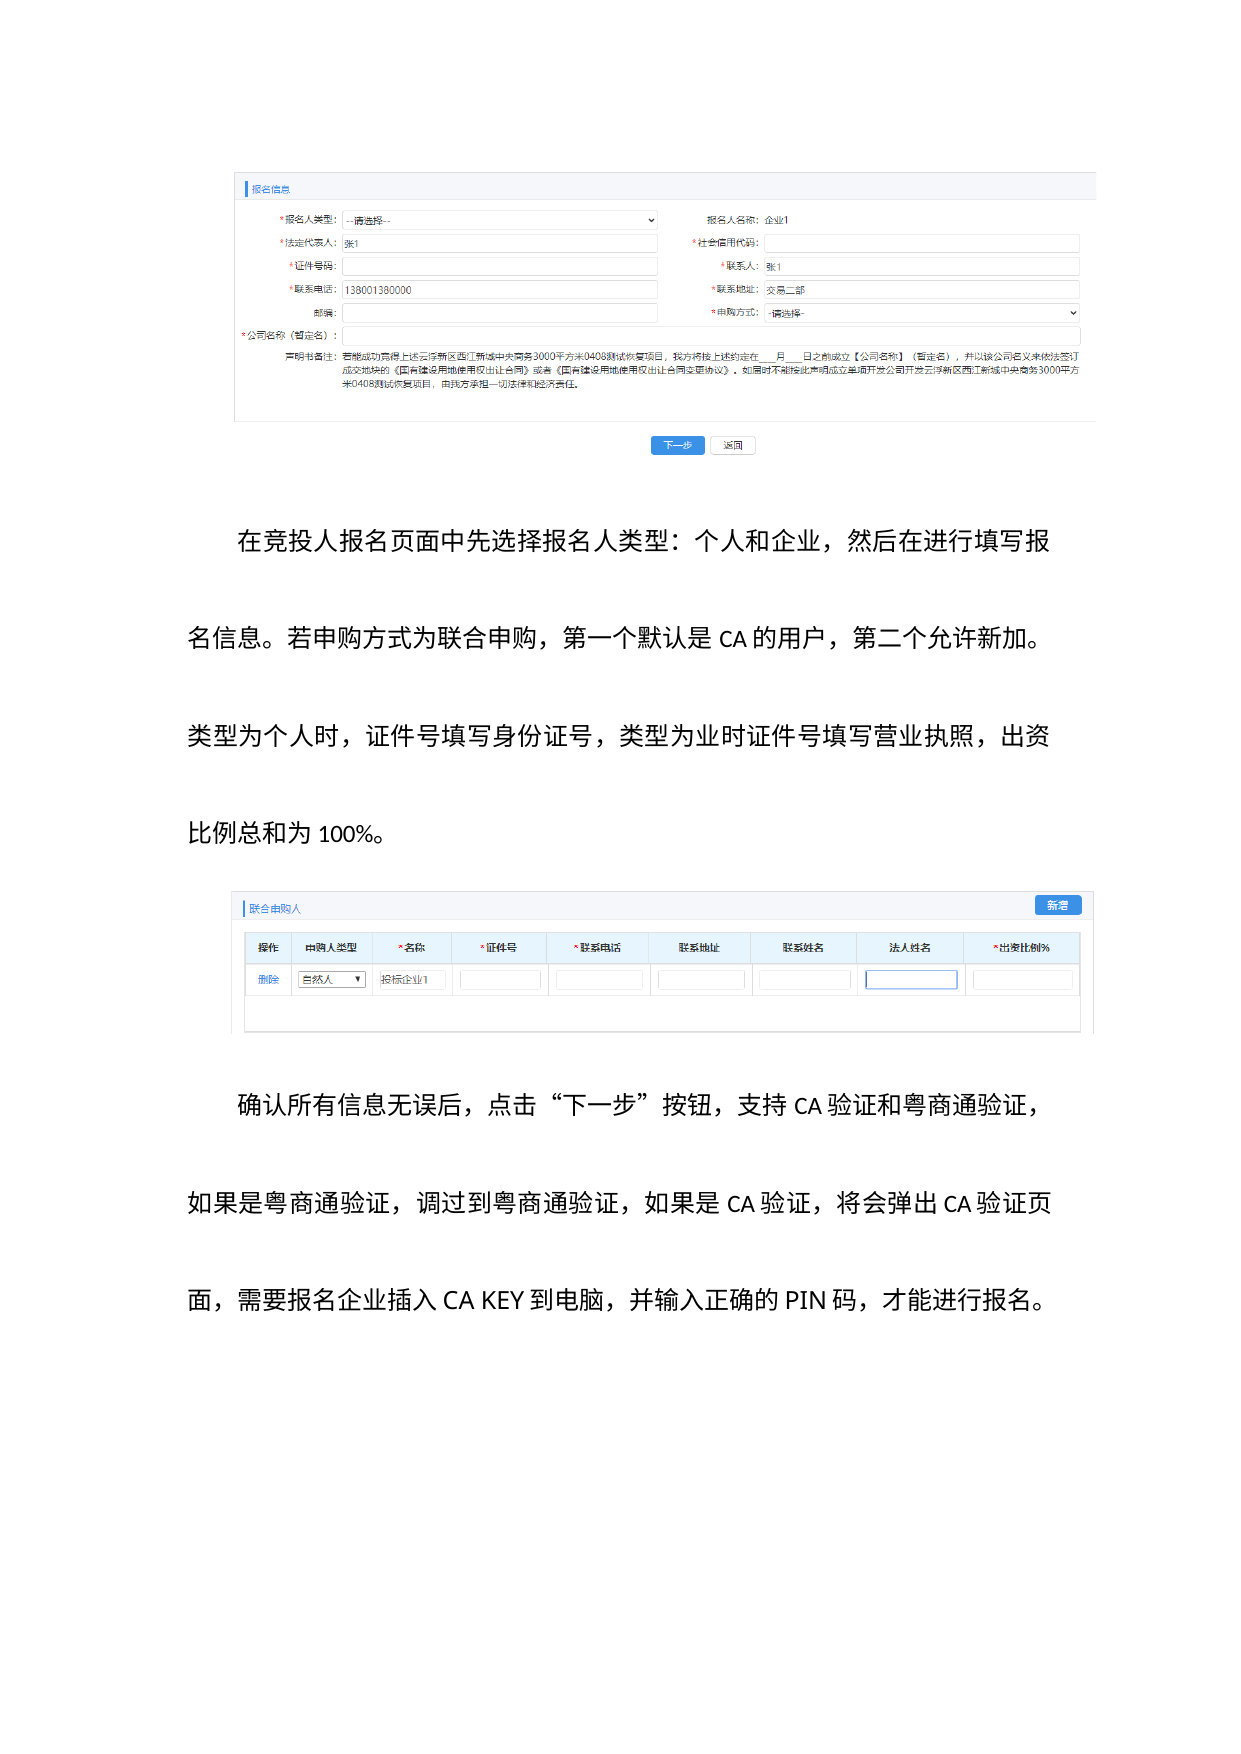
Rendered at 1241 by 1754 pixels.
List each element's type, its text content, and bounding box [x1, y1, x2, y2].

text 确认所有信息无误后，点击“下一步”按钮，支持CA验证和粤商通验证，如果是粤商通验证，调过到粤商通验证，如果是CA验证，将会弹出CA验证页面，需要报名企业插入CA KEY到电脑，并输入正确的PIN码，才能进行报名。 [187, 1071, 1053, 1331]
text 在竞投人报名页面中先选择报名人类型：个人和企业，然后在进行填写报名信息。若申购方式为联合申购，第一个默认是CA的用户，第二个允许新加。类型为个人时，证件号填写身份证号，类型为业时证件号填写营业执照，出资比例总和为100%。 [187, 507, 1053, 864]
picture [231, 888, 1097, 1034]
picture [231, 162, 1097, 464]
